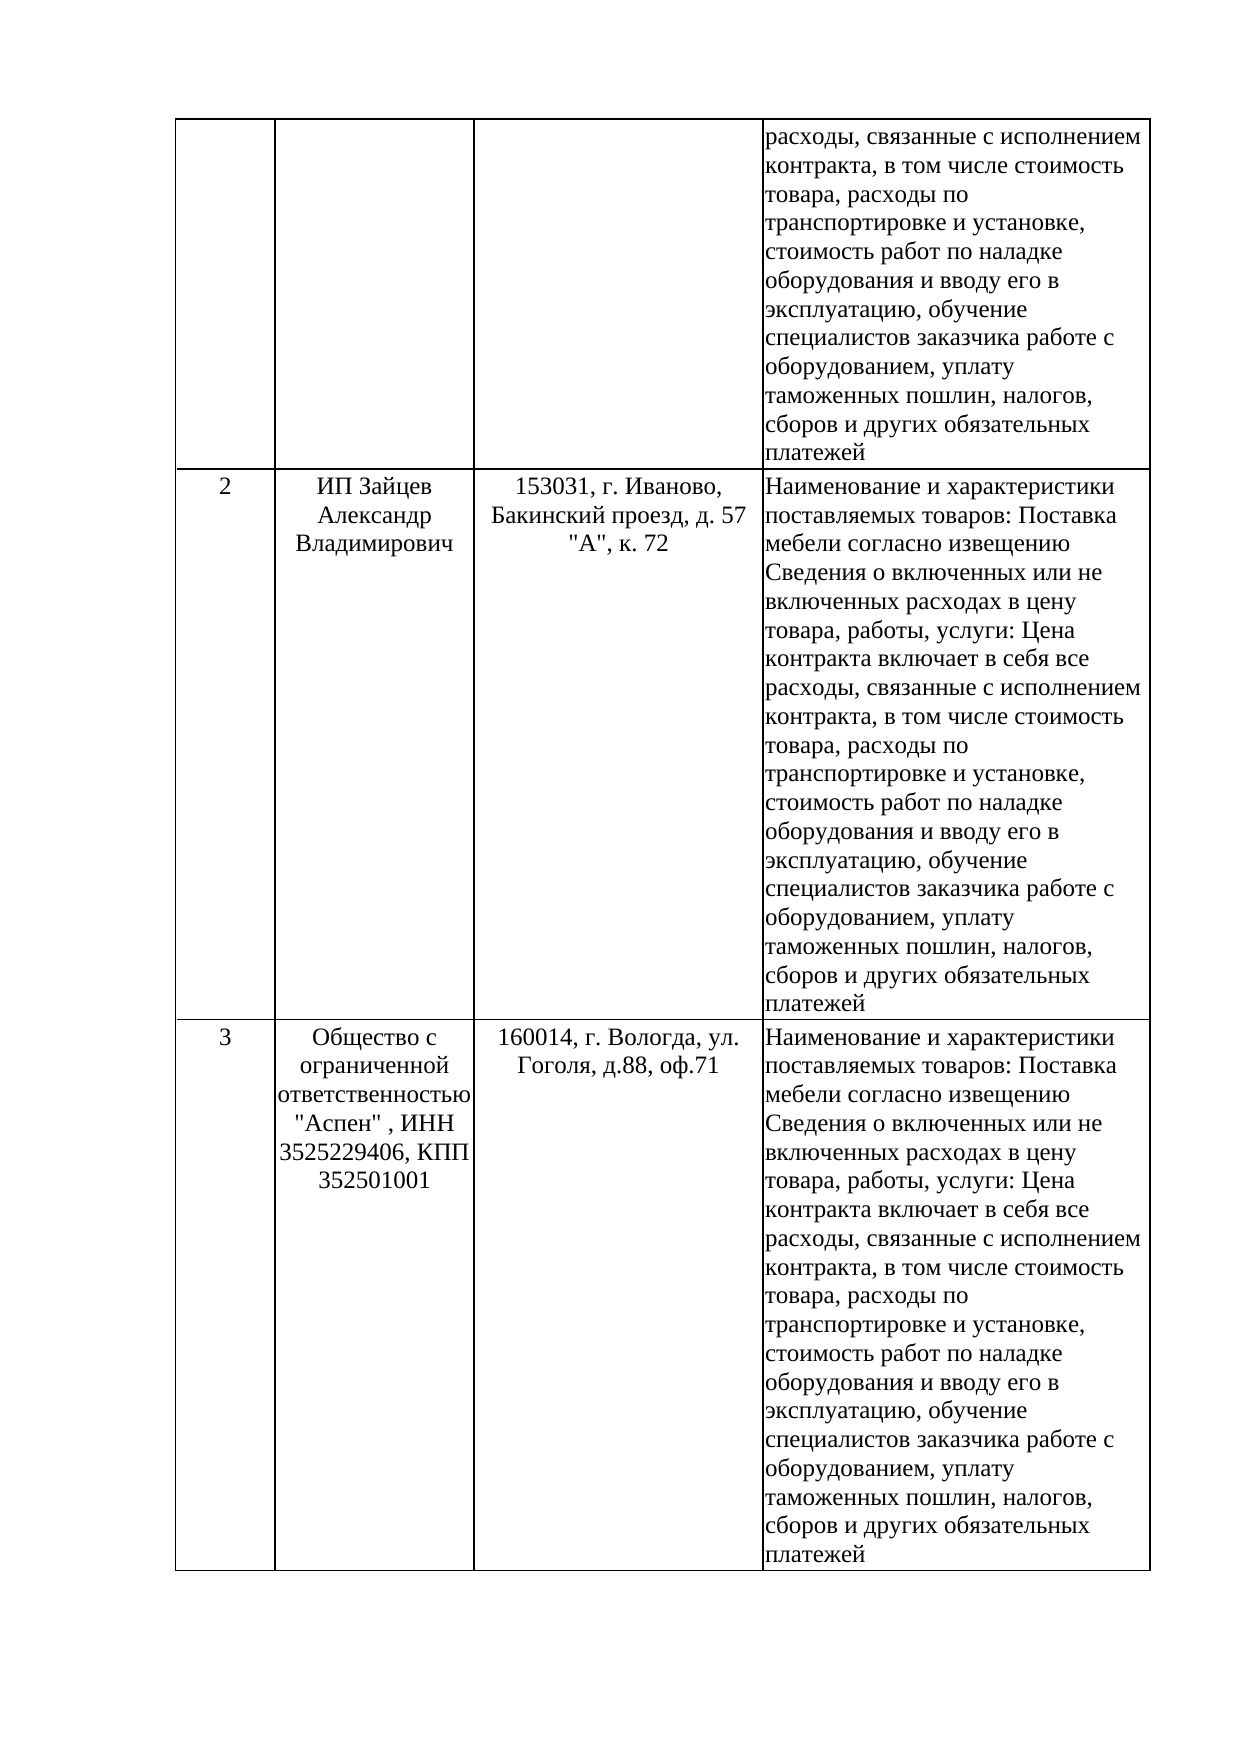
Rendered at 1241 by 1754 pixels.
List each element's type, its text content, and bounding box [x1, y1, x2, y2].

table_cell 160014, г. Вологда, ул. Гоголя, д.88, оф.71 [475, 1020, 762, 1570]
table_cell 3 [176, 1020, 274, 1570]
table_cell Общество с ограниченной ответственностью "Аспен" , ИНН 3525229406, КПП 352501001 [276, 1020, 473, 1570]
table_cell ИП Зайцев Александр Владимирович [276, 470, 473, 1019]
table_cell 1 [176, 120, 274, 468]
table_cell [475, 120, 762, 468]
table_cell 2 [176, 469, 274, 1019]
table_cell 153031, г. Иваново, Бакинский проезд, д. 57 "А", к. 72 [475, 470, 762, 1019]
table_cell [764, 120, 1149, 468]
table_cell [276, 120, 473, 468]
